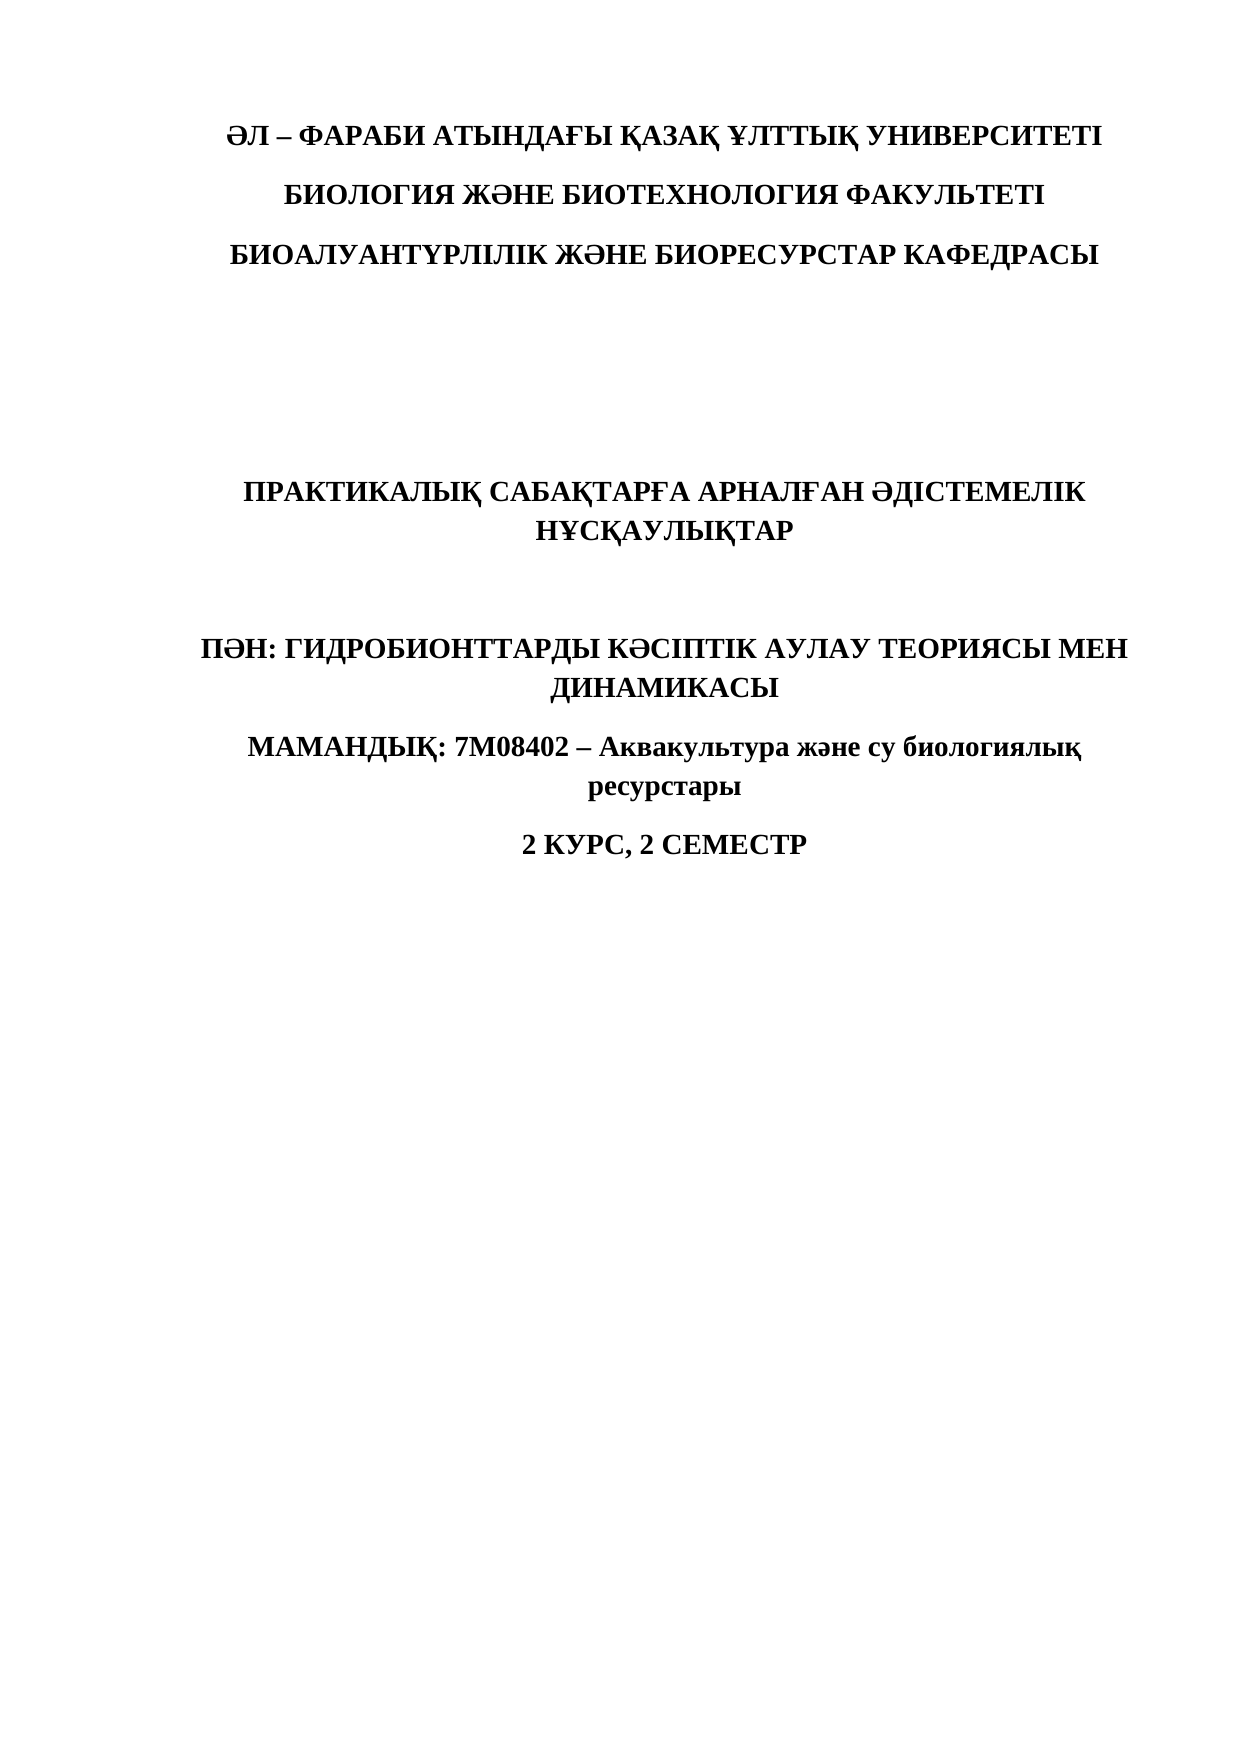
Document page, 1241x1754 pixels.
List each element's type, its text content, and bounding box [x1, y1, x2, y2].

text ПРАКТИКАЛЫҚ САБАҚТАРҒА АРНАЛҒАН ӘДІСТЕМЕЛІК НҰСҚАУЛЫҚТАР [177, 474, 1152, 546]
text Биоалуантүрлілік және биоресурстар кафедрасы [177, 237, 1152, 270]
text Әл – Фараби атындағы Қазақ ұлттық университеті [177, 118, 1152, 152]
text мамандыҚ: 7м08402 – Аквакультура және су биологиялық ресурстары [177, 729, 1152, 802]
text 2 курс, 2 семестр [177, 827, 1152, 861]
text Биология және биотехнология факультеті [177, 177, 1152, 211]
text Пән: Гидробионттарды кәсіптік аулау теориясы мен динамикасы [177, 632, 1152, 704]
